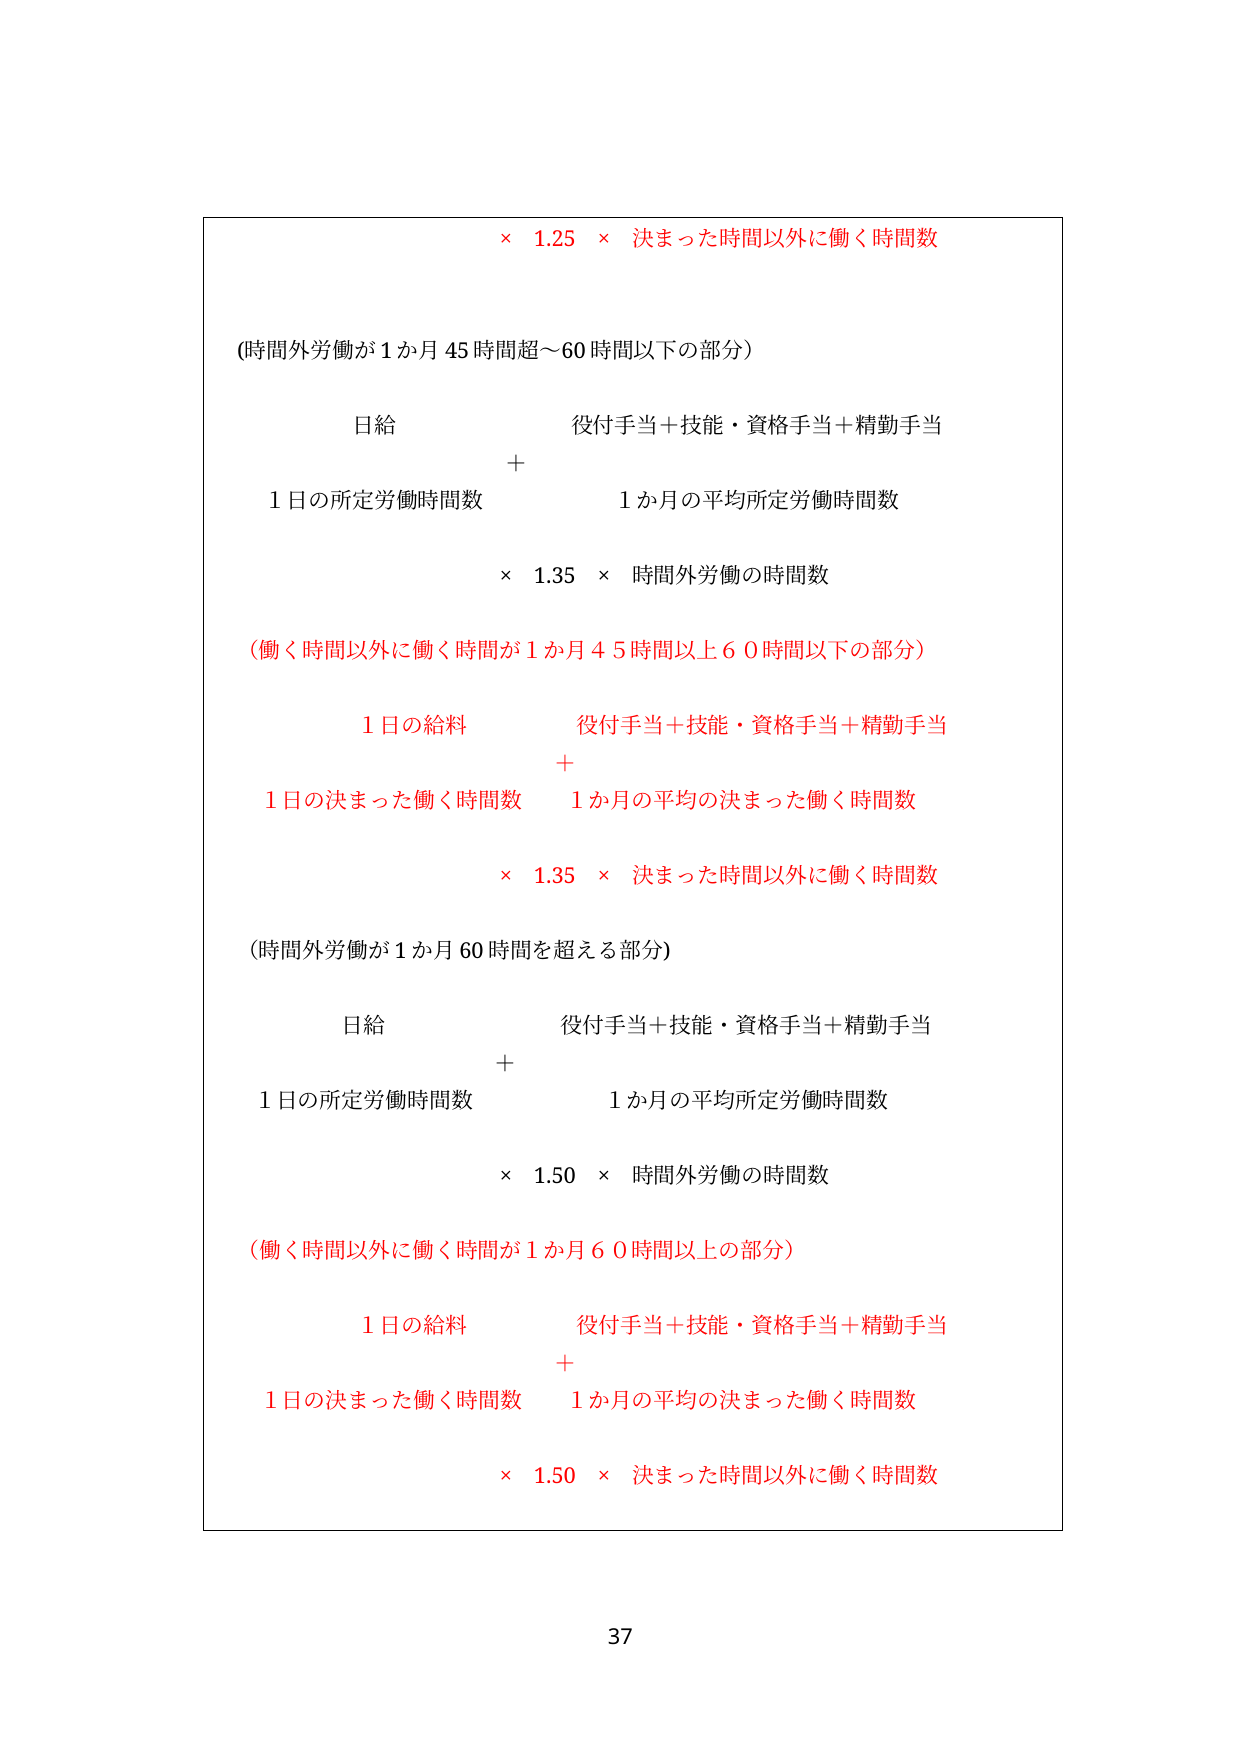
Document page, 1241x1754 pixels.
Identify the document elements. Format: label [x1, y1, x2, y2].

table_header [204, 218, 1062, 1530]
